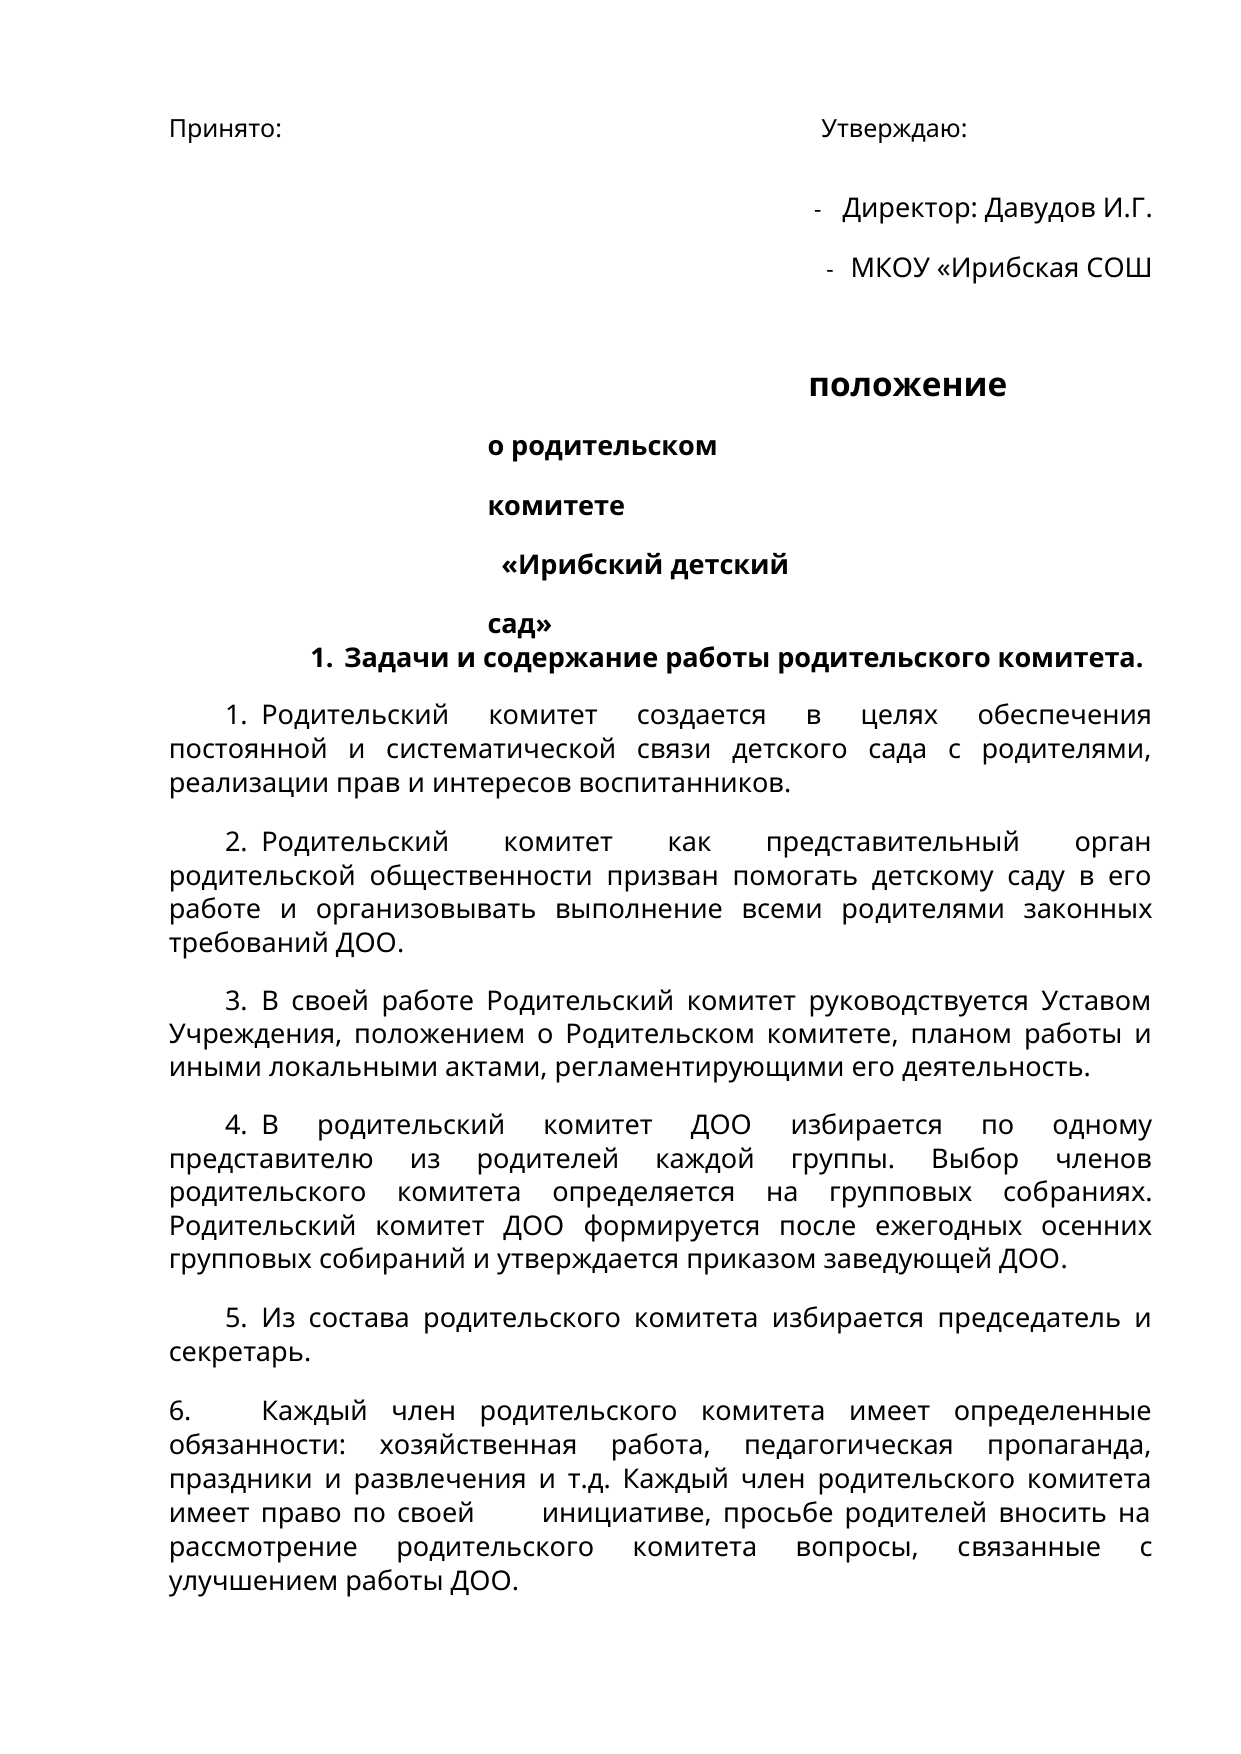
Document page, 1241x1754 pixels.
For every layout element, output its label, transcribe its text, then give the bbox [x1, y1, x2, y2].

text «Ирибский детский сад» [487, 527, 827, 646]
text положение [808, 348, 1152, 408]
list Задачи и содержание работы родительского комитета. [310, 646, 1152, 673]
list Из состава родительского комитета избирается председатель и секретарь. [168, 1300, 1152, 1368]
list МКОУ «Ирибская СОШ [808, 229, 1152, 289]
list Родительский комитет как представительный орган родительской общественности призван помогать детскому саду в его работе и организовывать выполнение всеми родителями законных требований ДОО. [168, 825, 1152, 959]
text о родительском комитете [487, 408, 827, 527]
list Каждый член родительского комитета имеет определенные обязанности: хозяйственная работа, педагогическая пропаганда, праздники и развлечения и т.д. Каждый член родительского комитета имеет право по своей инициативе, просьбе родителей вносить на рассмотрение родительского комитета вопросы, связанные с улучшением работы ДОО. [168, 1393, 1152, 1597]
list Родительский комитет создается в целях обеспечения постоянной и систематической связи детского сада с родителями, реализации прав и интересов воспитанников. [168, 697, 1152, 799]
list В своей работе Родительский комитет руководствуется Уставом Учреждения, положением о Родительском комитете, планом работы и иными локальными актами, регламентирующими его деятельность. [168, 984, 1152, 1083]
list Директор: Давудов И.Г. [168, 170, 1152, 229]
list В родительский комитет ДОО избирается по одному представителю из родителей каждой группы. Выбор членов родительского комитета определяется на групповых собраниях. Родительский комитет ДОО формируется после ежегодных осенних групповых собираний и утверждается приказом заведующей ДОО. [168, 1108, 1152, 1276]
